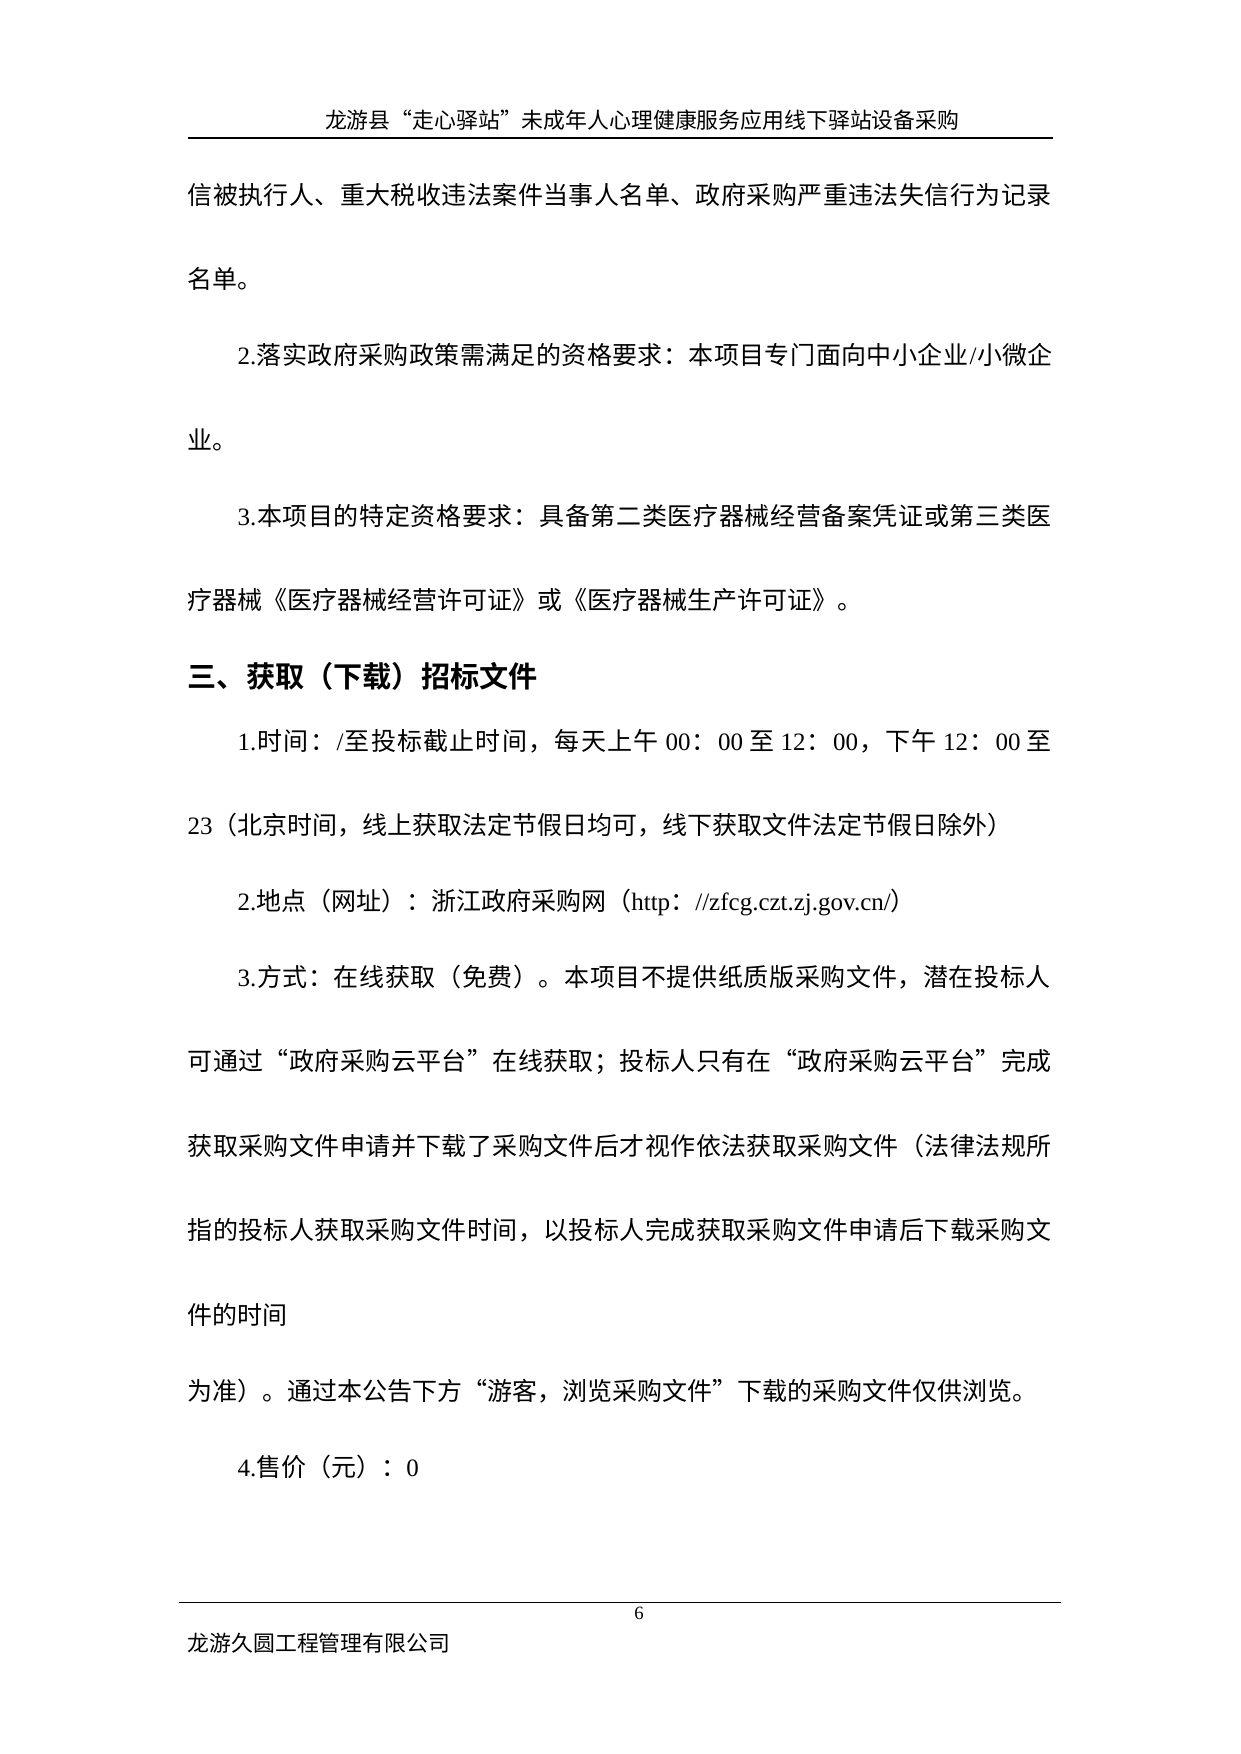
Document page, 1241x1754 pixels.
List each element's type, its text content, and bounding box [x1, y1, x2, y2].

text 3.本项目的特定资格要求：具备第二类医疗器械经营备案凭证或第三类医疗器械《医疗器械经营许可证》或《医疗器械生产许可证》。 [187, 482, 1053, 631]
text 2.地点（网址）：浙江政府采购网（http：//zfcg.czt.zj.gov.cn/） [187, 867, 1053, 932]
text 3.方式：在线获取（免费）。本项目不提供纸质版采购文件，潜在投标人可通过“政府采购云平台”在线获取；投标人只有在“政府采购云平台”完成获取采购文件申请并下载了采购文件后才视作依法获取采购文件（法律法规所指的投标人获取采购文件时间，以投标人完成获取采购文件申请后下载采购文件的时间 [187, 943, 1053, 1346]
text 为准）。通过本公告下方“游客，浏览采购文件”下载的采购文件仅供浏览。 [187, 1357, 1053, 1422]
text 4.售价（元）：0 [187, 1433, 1053, 1498]
subtitle 三、获取（下载）招标文件 [187, 642, 1053, 707]
text 1.时间：/至投标截止时间，每天上午00：00至12：00，下午12：00至23（北京时间，线上获取法定节假日均可，线下获取文件法定节假日除外） [187, 707, 1053, 856]
text 2.落实政府采购政策需满足的资格要求：本项目专门面向中小企业/小微企业。 [187, 321, 1053, 471]
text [187, 161, 1053, 310]
